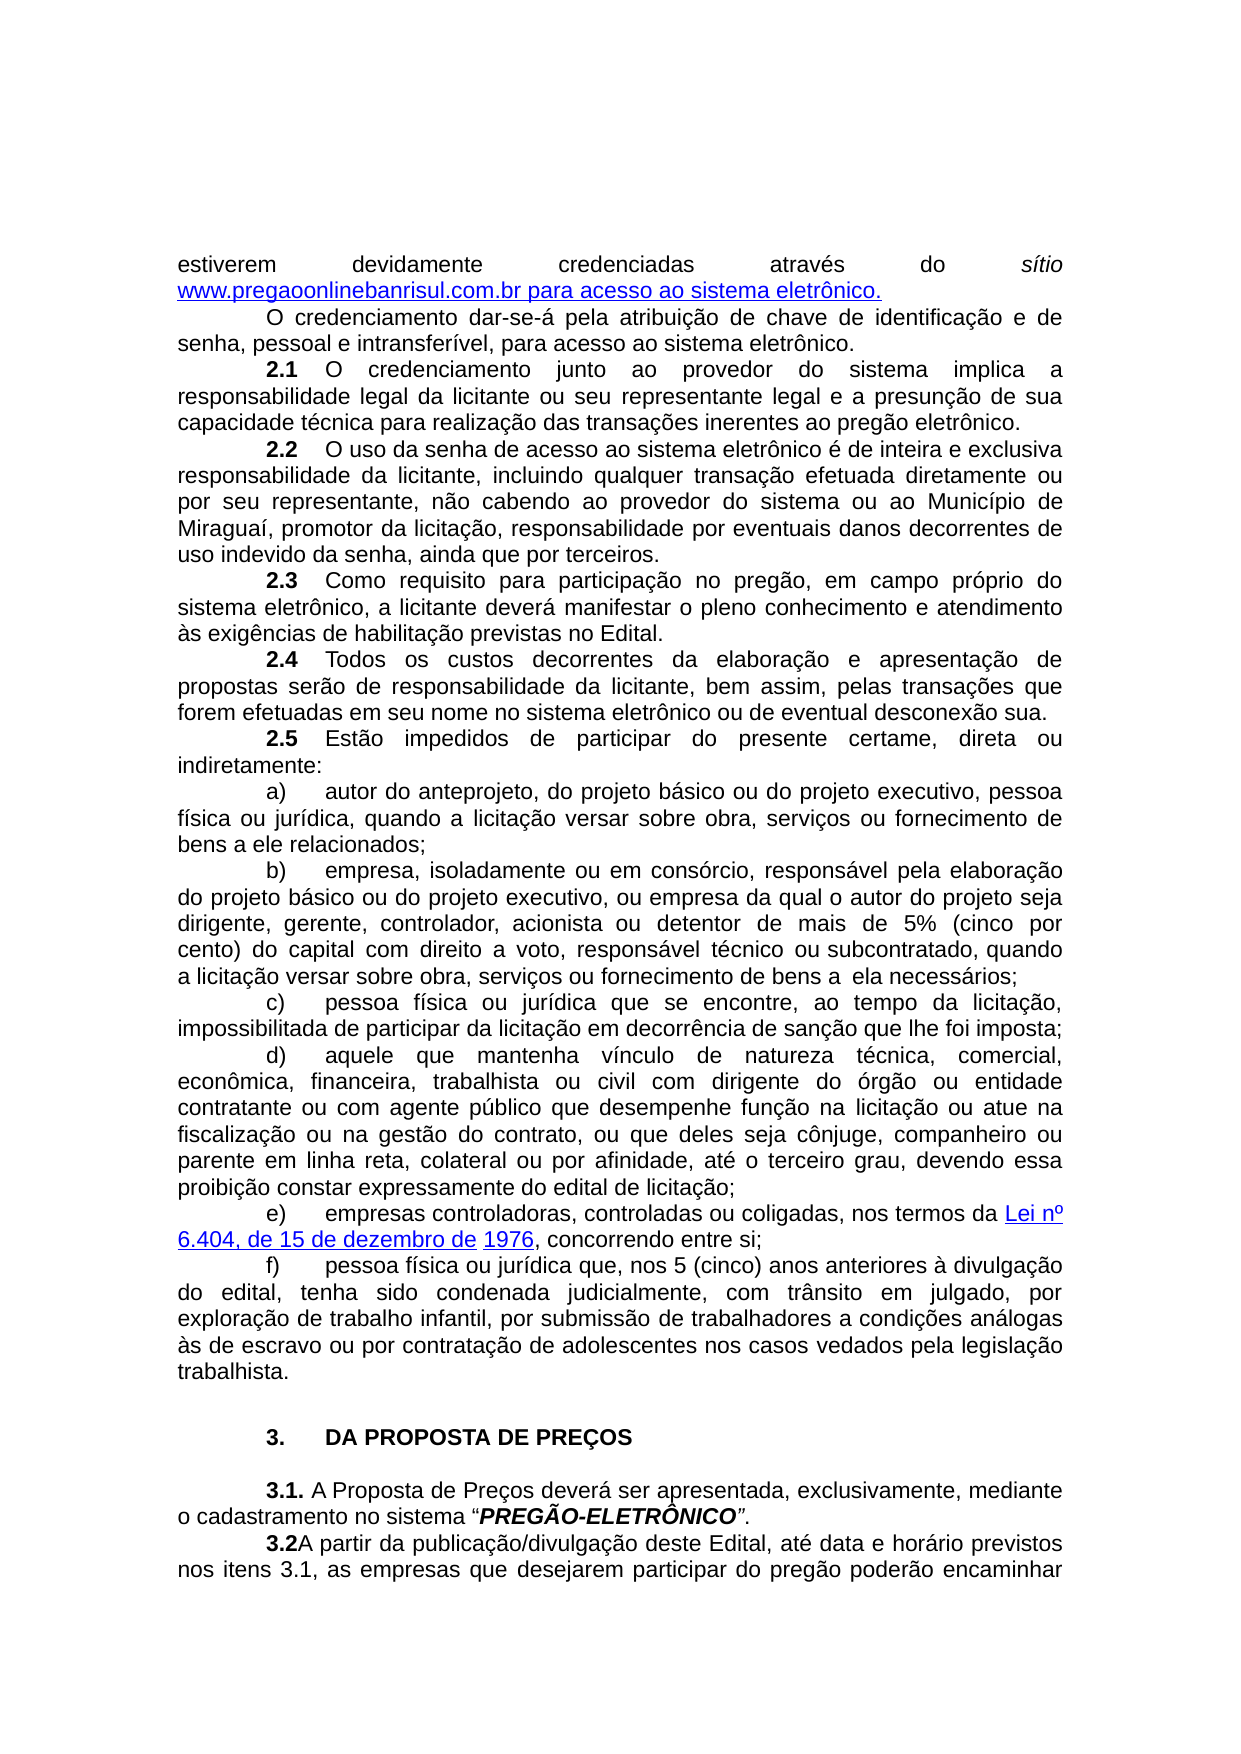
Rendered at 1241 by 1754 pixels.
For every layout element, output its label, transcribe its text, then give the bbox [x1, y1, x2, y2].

list pessoa física ou jurídica que, nos 5 (cinco) anos anteriores à divulgação do edital, tenha sido condenada judicialmente, com trânsito em julgado, por exploração de trabalho infantil, por submissão de trabalhadores a condições análogas às de escravo ou por contratação de adolescentes nos casos vedados pela legislação trabalhista. [177, 1252, 1063, 1384]
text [177, 251, 1063, 304]
list O credenciamento junto ao provedor do sistema implica a responsabilidade legal da licitante ou seu representante legal e a presunção de sua capacidade técnica para realização das transações inerentes ao pregão eletrônico. [177, 356, 1063, 436]
list autor do anteprojeto, do projeto básico ou do projeto executivo, pessoa física ou jurídica, quando a licitação versar sobre obra, serviços ou fornecimento de bens a ele relacionados; [177, 778, 1063, 857]
text 3.1. A Proposta de Preços deverá ser apresentada, exclusivamente, mediante o cadastramento no sistema “PREGÃO-ELETRÔNICO”. [177, 1477, 1063, 1529]
list pessoa física ou jurídica que se encontre, ao tempo da licitação, impossibilitada de participar da licitação em decorrência de sanção que lhe foi imposta; [177, 989, 1063, 1042]
list aquele que mantenha vínculo de natureza técnica, comercial, econômica, financeira, trabalhista ou civil com dirigente do órgão ou entidade contratante ou com agente público que desempenhe função na licitação ou atue na fiscalização ou na gestão do contrato, ou que deles seja cônjuge, companheiro ou parente em linha reta, colateral ou por afinidade, até o terceiro grau, devendo essa proibição constar expressamente do edital de licitação; [177, 1042, 1063, 1200]
list Como requisito para participação no pregão, em campo próprio do sistema eletrônico, a licitante deverá manifestar o pleno conhecimento e atendimento às exigências de habilitação previstas no Edital. [177, 567, 1063, 646]
text O credenciamento dar-se-á pela atribuição de chave de identificação e de senha, pessoal e intransferível, para acesso ao sistema eletrônico. [177, 304, 1063, 356]
list Todos os custos decorrentes da elaboração e apresentação de propostas serão de responsabilidade da licitante, bem assim, pelas transações que forem efetuadas em seu nome no sistema eletrônico ou de eventual desconexão sua. [177, 646, 1063, 725]
list empresa, isoladamente ou em consórcio, responsável pela elaboração do projeto básico ou do projeto executivo, ou empresa da qual o autor do projeto seja dirigente, gerente, controlador, acionista ou detentor de mais de 5% (cinco por cento) do capital com direito a voto, responsável técnico ou subcontratado, quando a licitação versar sobre obra, serviços ou fornecimento de bens a ela necessários; [177, 857, 1063, 989]
list O uso da senha de acesso ao sistema eletrônico é de inteira e exclusiva responsabilidade da licitante, incluindo qualquer transação efetuada diretamente ou por seu representante, não cabendo ao provedor do sistema ou ao Município de Miraguaí, promotor da licitação, responsabilidade por eventuais danos decorrentes de uso indevido da senha, ainda que por terceiros. [177, 436, 1063, 567]
list empresas controladoras, controladas ou coligadas, nos termos da Lei nº 6.404, de 15 de dezembro de 1976, concorrendo entre si; [177, 1200, 1063, 1252]
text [177, 1529, 1063, 1582]
list Estão impedidos de participar do presente certame, direta ou indiretamente: [177, 725, 1063, 778]
list DA PROPOSTA DE PREÇOS [177, 1424, 1063, 1451]
